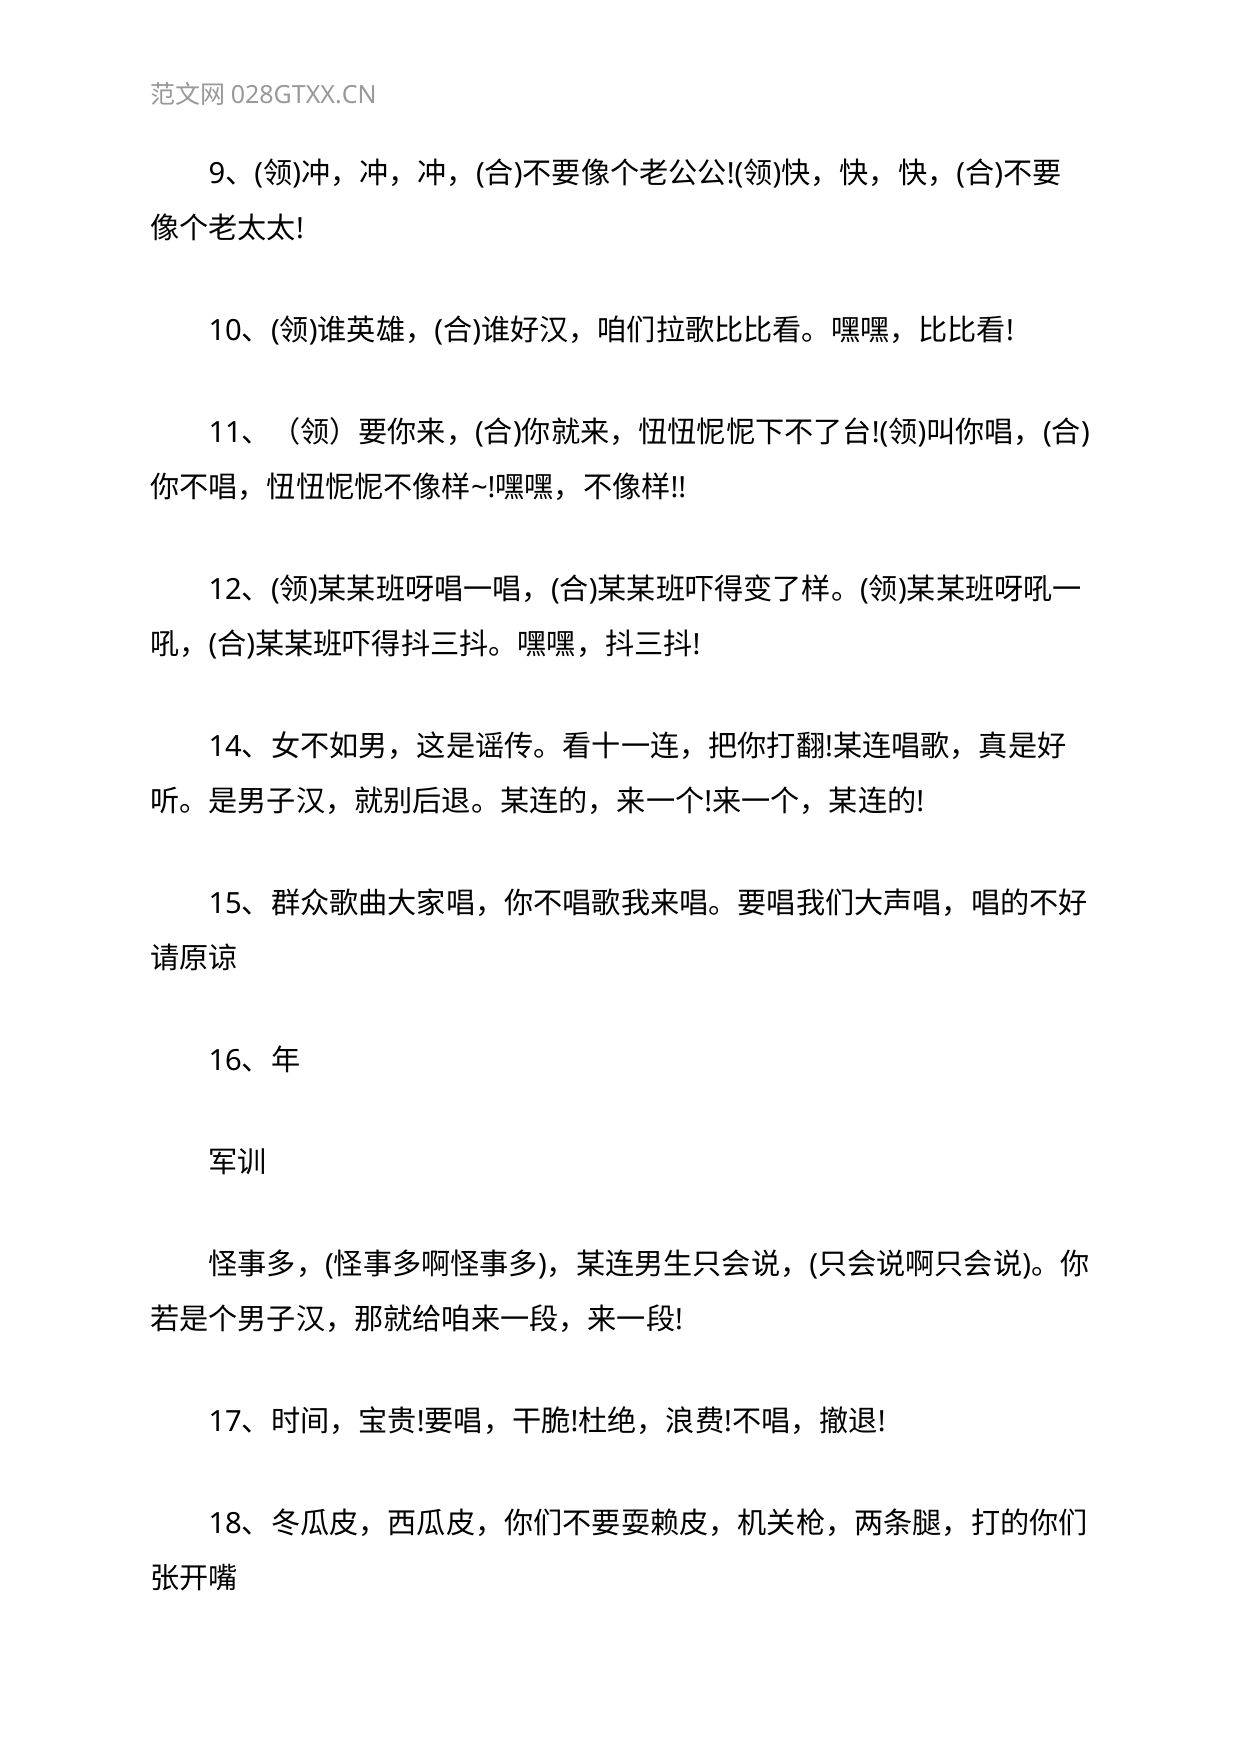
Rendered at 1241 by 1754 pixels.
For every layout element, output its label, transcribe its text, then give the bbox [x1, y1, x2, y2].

text 10、(领)谁英雄，(合)谁好汉，咱们拉歌比比看。嘿嘿，比比看! [150, 307, 1090, 349]
text 14、女不如男，这是谣传。看十一连，把你打翻!某连唱歌，真是好听。是男子汉，就别后退。某连的，来一个!来一个，某连的! [150, 723, 1090, 820]
text 16、年 [150, 1037, 1090, 1079]
text 11、（领）要你来，(合)你就来，忸忸怩怩下不了台!(领)叫你唱，(合)你不唱，忸忸怩怩不像样~!嘿嘿，不像样!! [150, 409, 1090, 506]
text 18、冬瓜皮，西瓜皮，你们不要耍赖皮，机关枪，两条腿，打的你们张开嘴 [150, 1499, 1090, 1597]
text 17、时间，宝贵!要唱，干脆!杜绝，浪费!不唱，撤退! [150, 1397, 1090, 1440]
text 15、群众歌曲大家唱，你不唱歌我来唱。要唱我们大声唱，唱的不好请原谅 [150, 880, 1090, 977]
text 9、(领)冲，冲，冲，(合)不要像个老公公!(领)快，快，快，(合)不要像个老太太! [150, 150, 1090, 247]
text 军训 [150, 1139, 1090, 1181]
text 怪事多，(怪事多啊怪事多)，某连男生只会说，(只会说啊只会说)。你若是个男子汉，那就给咱来一段，来一段! [150, 1240, 1090, 1338]
text 12、(领)某某班呀唱一唱，(合)某某班吓得变了样。(领)某某班呀吼一吼，(合)某某班吓得抖三抖。嘿嘿，抖三抖! [150, 566, 1090, 663]
